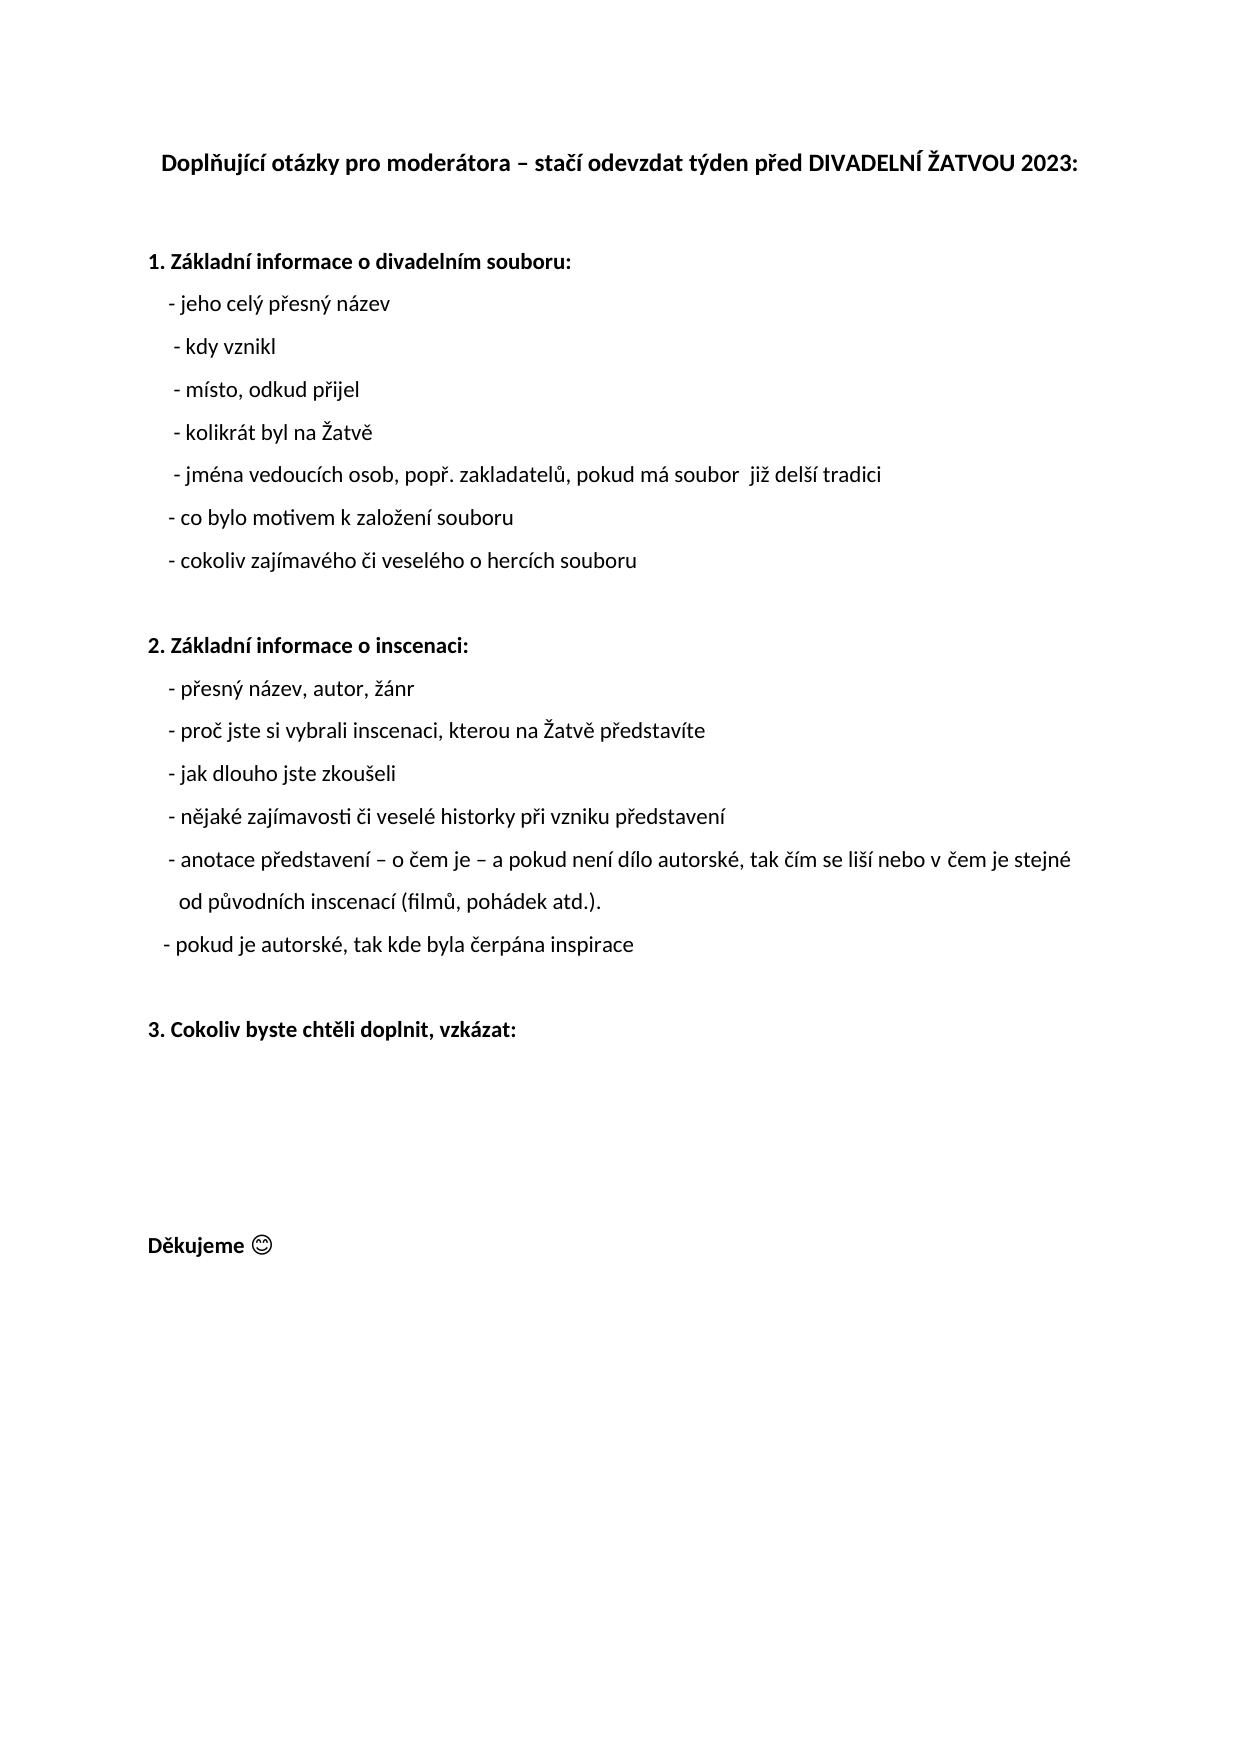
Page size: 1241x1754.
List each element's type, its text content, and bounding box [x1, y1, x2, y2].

text - přesný název, autor, žánr [148, 674, 1093, 702]
text - nějaké zajímavosti či veselé historky při vzniku představení [148, 802, 1093, 830]
text od původních inscenací (filmů, pohádek atd.). [148, 887, 1093, 915]
text - proč jste si vybrali inscenaci, kterou na Žatvě představíte [148, 717, 1093, 744]
text - jména vedoucích osob, popř. zakladatelů, pokud má soubor již delší tradici [148, 460, 1093, 488]
text - místo, odkud přijel [148, 375, 1093, 403]
text 1. Základní informace o divadelním souboru: [148, 247, 1093, 275]
text Doplňující otázky pro moderátora – stačí odevzdat týden před DIVADELNÍ ŽATVOU 2023: [148, 148, 1093, 178]
text 2. Základní informace o inscenaci: [148, 631, 1093, 659]
text - pokud je autorské, tak kde byla čerpána inspirace [148, 930, 1093, 958]
text - anotace představení – o čem je – a pokud není dílo autorské, tak čím se liší nebo v čem je stejné [148, 845, 1093, 873]
text - kolikrát byl na Žatvě [148, 418, 1093, 446]
text Děkujeme [148, 1229, 1093, 1260]
text 3. Cokoliv byste chtěli doplnit, vzkázat: [148, 1016, 1093, 1043]
text - jak dlouho jste zkoušeli [148, 759, 1093, 787]
text - co bylo motivem k založení souboru [148, 503, 1093, 531]
text - cokoliv zajímavého či veselého o hercích souboru [148, 546, 1093, 574]
text - jeho celý přesný název [148, 289, 1093, 317]
text - kdy vznikl [148, 332, 1093, 360]
